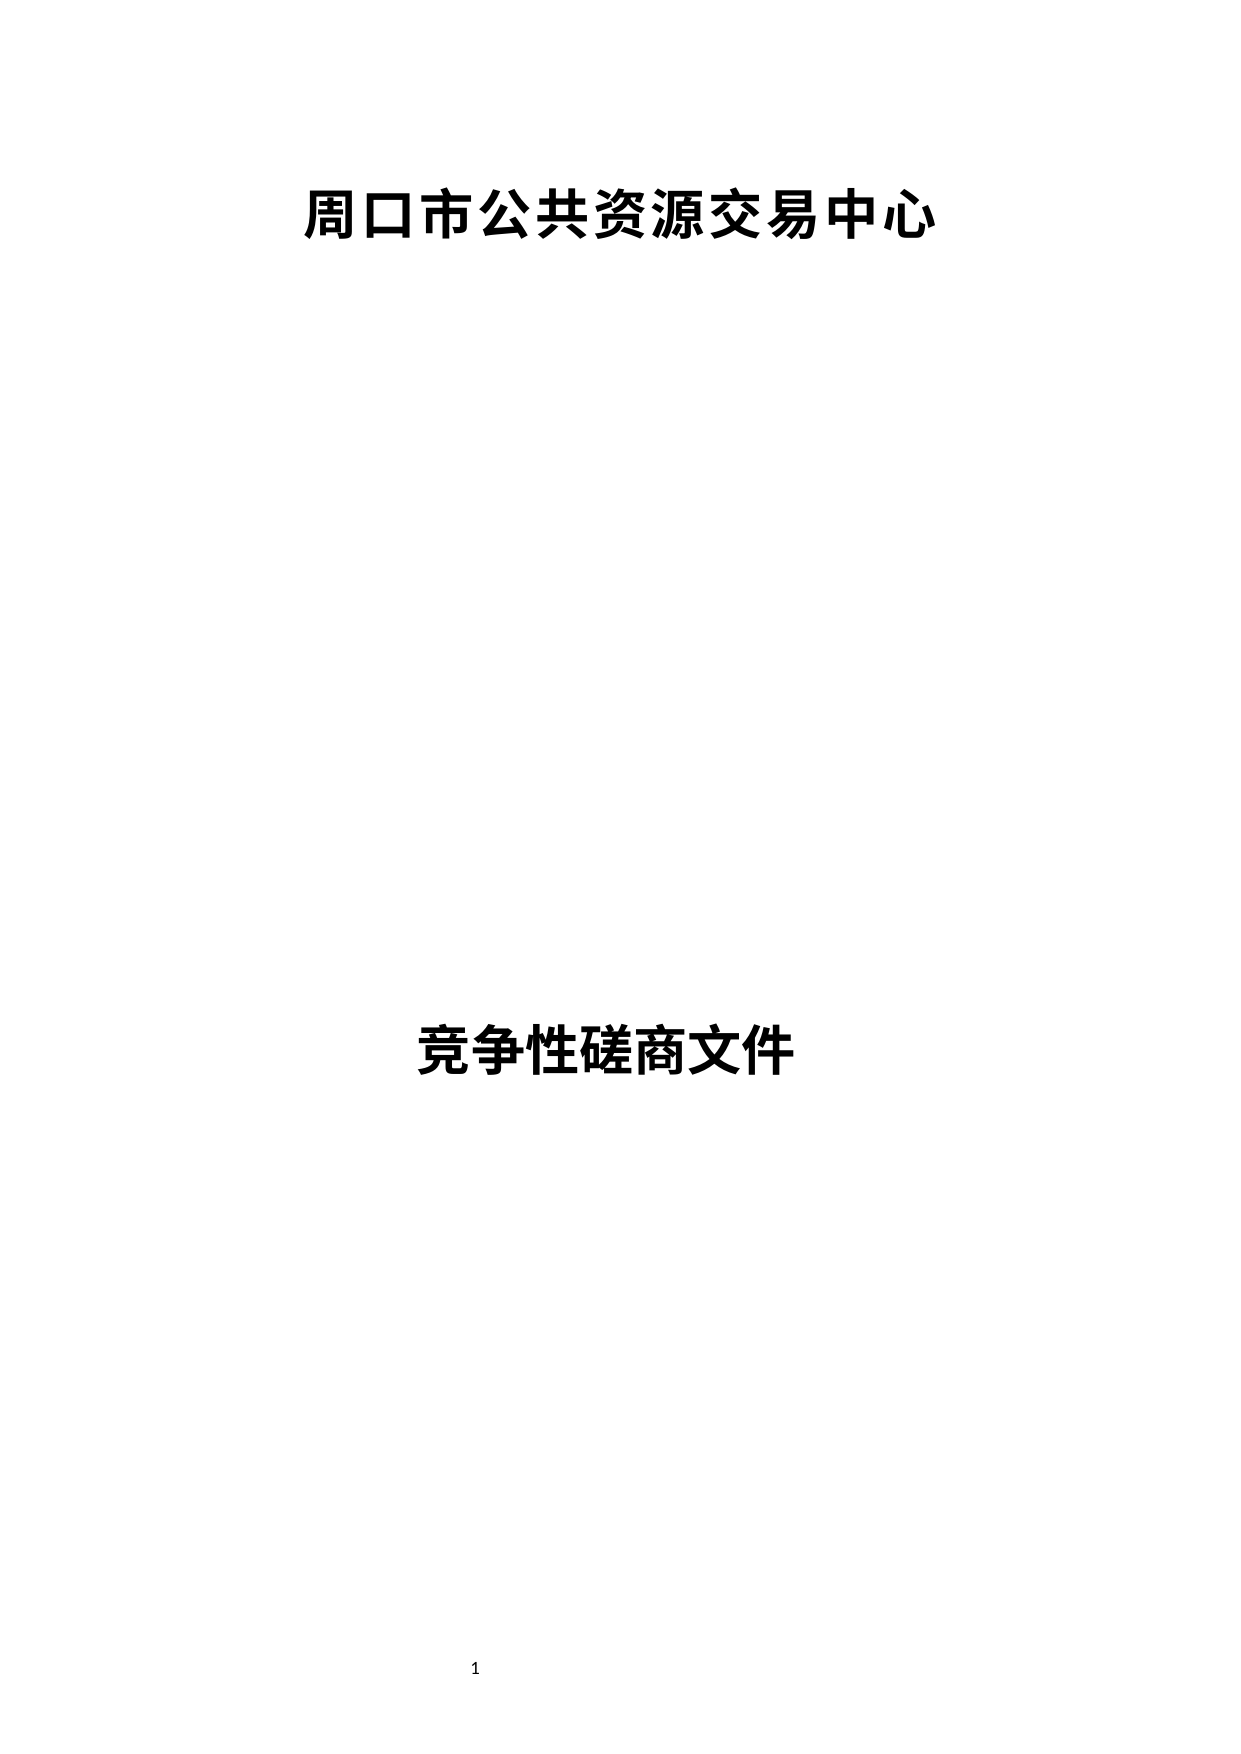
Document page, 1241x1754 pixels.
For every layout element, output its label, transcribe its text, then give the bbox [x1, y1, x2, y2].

text 周口市公共资源交易中心 [187, 162, 1053, 259]
text 竞争性磋商文件 [187, 998, 1025, 1095]
